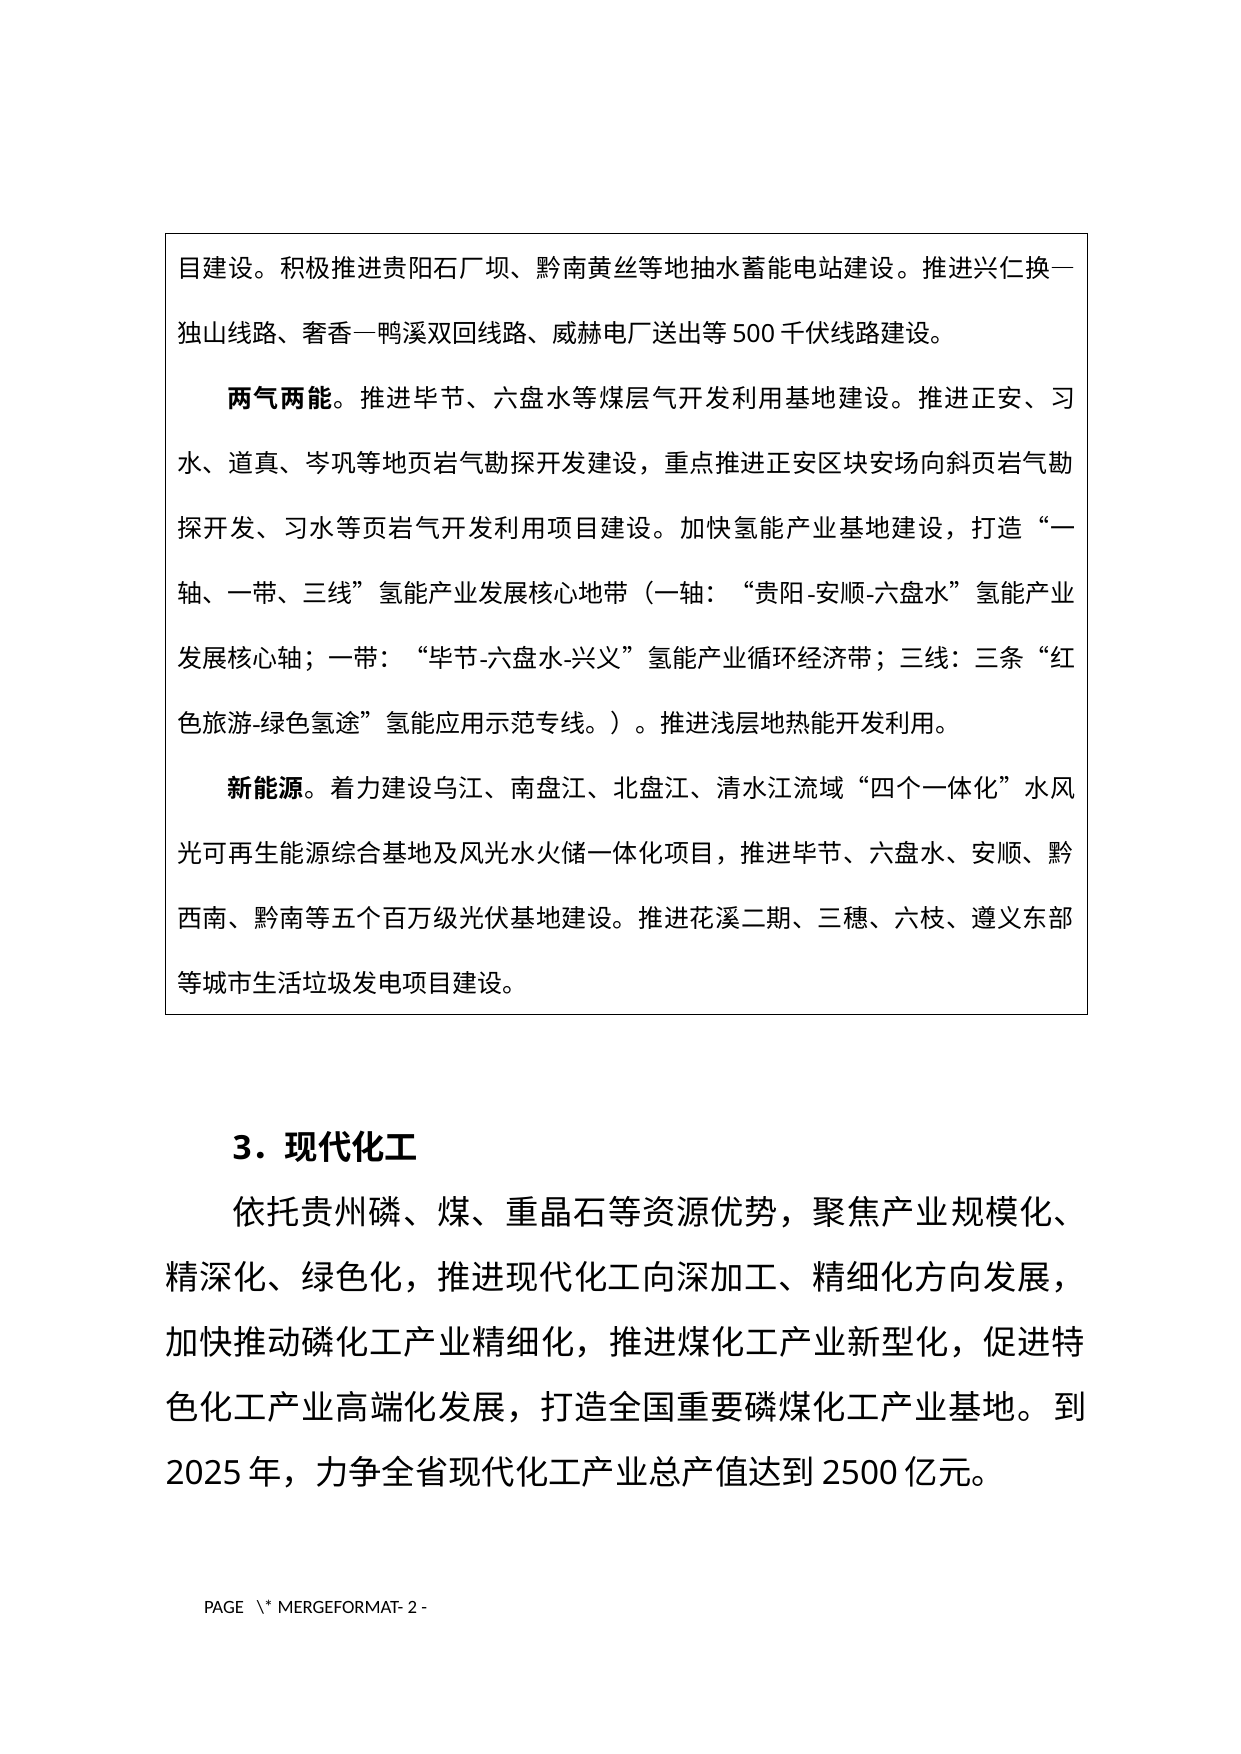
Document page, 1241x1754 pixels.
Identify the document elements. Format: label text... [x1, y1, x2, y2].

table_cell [166, 234, 1087, 1014]
text 依托贵州磷、煤、重晶石等资源优势，聚焦产业规模化、精深化、绿色化，推进现代化工向深加工、精细化方向发展，加快推动磷化工产业精细化，推进煤化工产业新型化，促进特色化工产业高端化发展，打造全国重要磷煤化工产业基地。到2025年，力争全省现代化工产业总产值达到2500亿元。 [165, 1177, 1087, 1502]
text 3．现代化工 [165, 1112, 1087, 1177]
